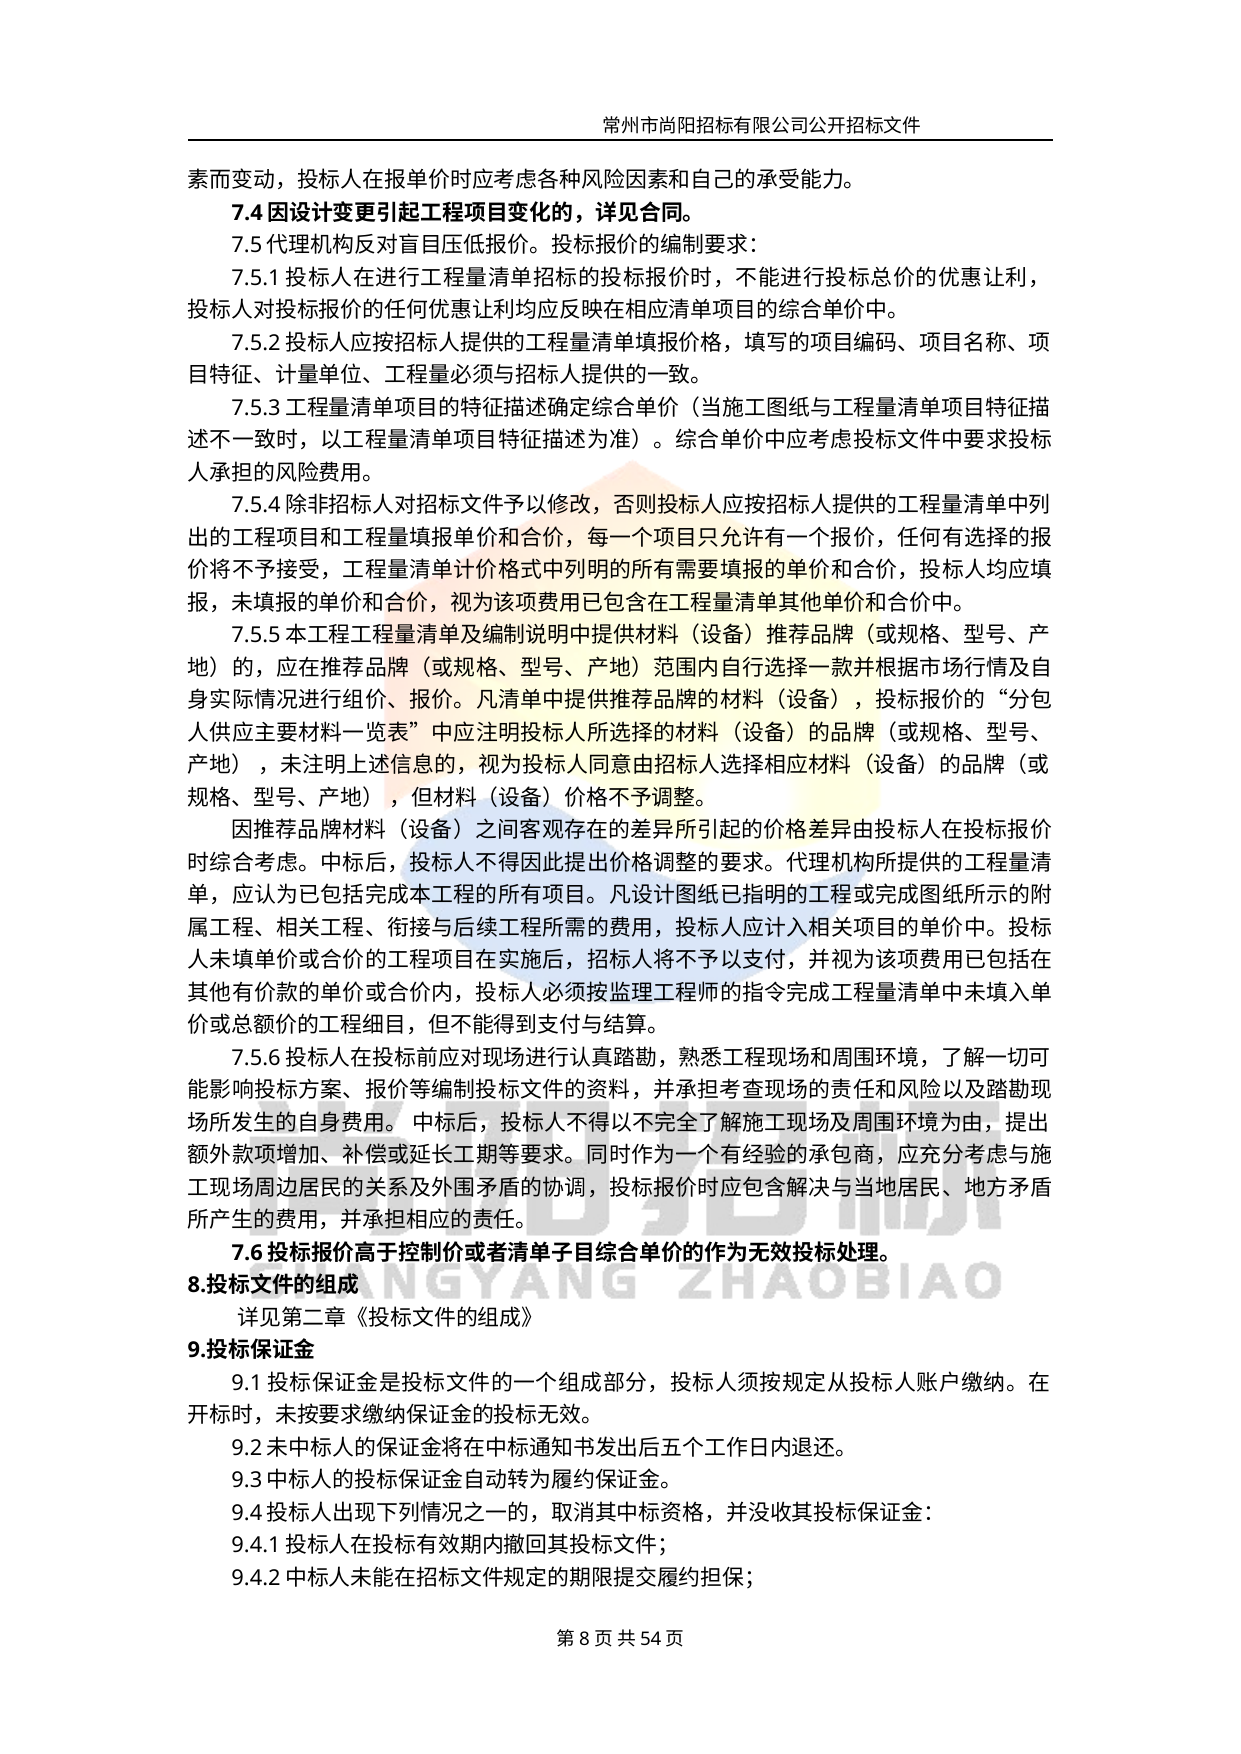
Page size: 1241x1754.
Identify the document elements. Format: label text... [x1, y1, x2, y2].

text 7.5.6投标人在投标前应对现场进行认真踏勘，熟悉工程现场和周围环境，了解一切可能影响投标方案、报价等编制投标文件的资料，并承担考查现场的责任和风险以及踏勘现场所发生的自身费用。 中标后，投标人不得以不完全了解施工现场及周围环境为由，提出额外款项增加、补偿或延长工期等要求。同时作为一个有经验的承包商，应充分考虑与施工现场周边居民的关系及外围矛盾的协调，投标报价时应包含解决与当地居民、地方矛盾所产生的费用，并承担相应的责任。 [187, 1039, 1053, 1234]
text 7.5.4除非招标人对招标文件予以修改，否则投标人应按招标人提供的工程量清单中列出的工程项目和工程量填报单价和合价，每一个项目只允许有一个报价，任何有选择的报价将不予接受，工程量清单计价格式中列明的所有需要填报的单价和合价，投标人均应填报，未填报的单价和合价，视为该项费用已包含在工程量清单其他单价和合价中。 [187, 487, 1053, 617]
text 9.2未中标人的保证金将在中标通知书发出后五个工作日内退还。 [187, 1429, 1053, 1462]
text 详见第二章《投标文件的组成》 [187, 1299, 1053, 1332]
text 9.4.2中标人未能在招标文件规定的期限提交履约担保； [187, 1559, 1053, 1592]
text 7.4因设计变更引起工程项目变化的，详见合同。 [187, 194, 1053, 227]
text 9.4投标人出现下列情况之一的，取消其中标资格，并没收其投标保证金： [187, 1494, 1053, 1527]
text 7.5.2投标人应按招标人提供的工程量清单填报价格，填写的项目编码、项目名称、项目特征、计量单位、工程量必须与招标人提供的一致。 [187, 324, 1053, 389]
text 9.4.1投标人在投标有效期内撤回其投标文件； [187, 1527, 1053, 1559]
text 9.3中标人的投标保证金自动转为履约保证金。 [187, 1462, 1053, 1494]
text 7.5.1投标人在进行工程量清单招标的投标报价时，不能进行投标总价的优惠让利， 投标人对投标报价的任何优惠让利均应反映在相应清单项目的综合单价中。 [187, 259, 1053, 324]
text 因推荐品牌材料（设备）之间客观存在的差异所引起的价格差异由投标人在投标报价时综合考虑。中标后，投标人不得因此提出价格调整的要求。代理机构所提供的工程量清单，应认为已包括完成本工程的所有项目。凡设计图纸已指明的工程或完成图纸所示的附属工程、相关工程、衔接与后续工程所需的费用，投标人应计入相关项目的单价中。投标人未填单价或合价的工程项目在实施后，招标人将不予以支付，并视为该项费用已包括在其他有价款的单价或合价内，投标人必须按监理工程师的指令完成工程量清单中未填入单价或总额价的工程细目，但不能得到支付与结算。 [187, 812, 1053, 1039]
text 8.投标文件的组成 [187, 1267, 1053, 1299]
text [187, 162, 1053, 194]
text 9.1投标保证金是投标文件的一个组成部分，投标人须按规定从投标人账户缴纳。在开标时，未按要求缴纳保证金的投标无效。 [187, 1364, 1053, 1429]
text 9.投标保证金 [187, 1332, 1053, 1364]
text 7.5.5本工程工程量清单及编制说明中提供材料（设备）推荐品牌（或规格、型号、产地）的，应在推荐品牌（或规格、型号、产地）范围内自行选择一款并根据市场行情及自身实际情况进行组价、报价。凡清单中提供推荐品牌的材料（设备），投标报价的“分包人供应主要材料一览表”中应注明投标人所选择的材料（设备）的品牌（或规格、型号、产地） ，未注明上述信息的，视为投标人同意由招标人选择相应材料（设备）的品牌（或规格、型号、产地） ，但材料（设备）价格不予调整。 [187, 617, 1053, 812]
text 7.6投标报价高于控制价或者清单子目综合单价的作为无效投标处理。 [187, 1234, 1053, 1267]
text 7.5.3工程量清单项目的特征描述确定综合单价（当施工图纸与工程量清单项目特征描述不一致时，以工程量清单项目特征描述为准）。综合单价中应考虑投标文件中要求投标人承担的风险费用。 [187, 389, 1053, 487]
text 7.5代理机构反对盲目压低报价。投标报价的编制要求： [187, 227, 1053, 259]
